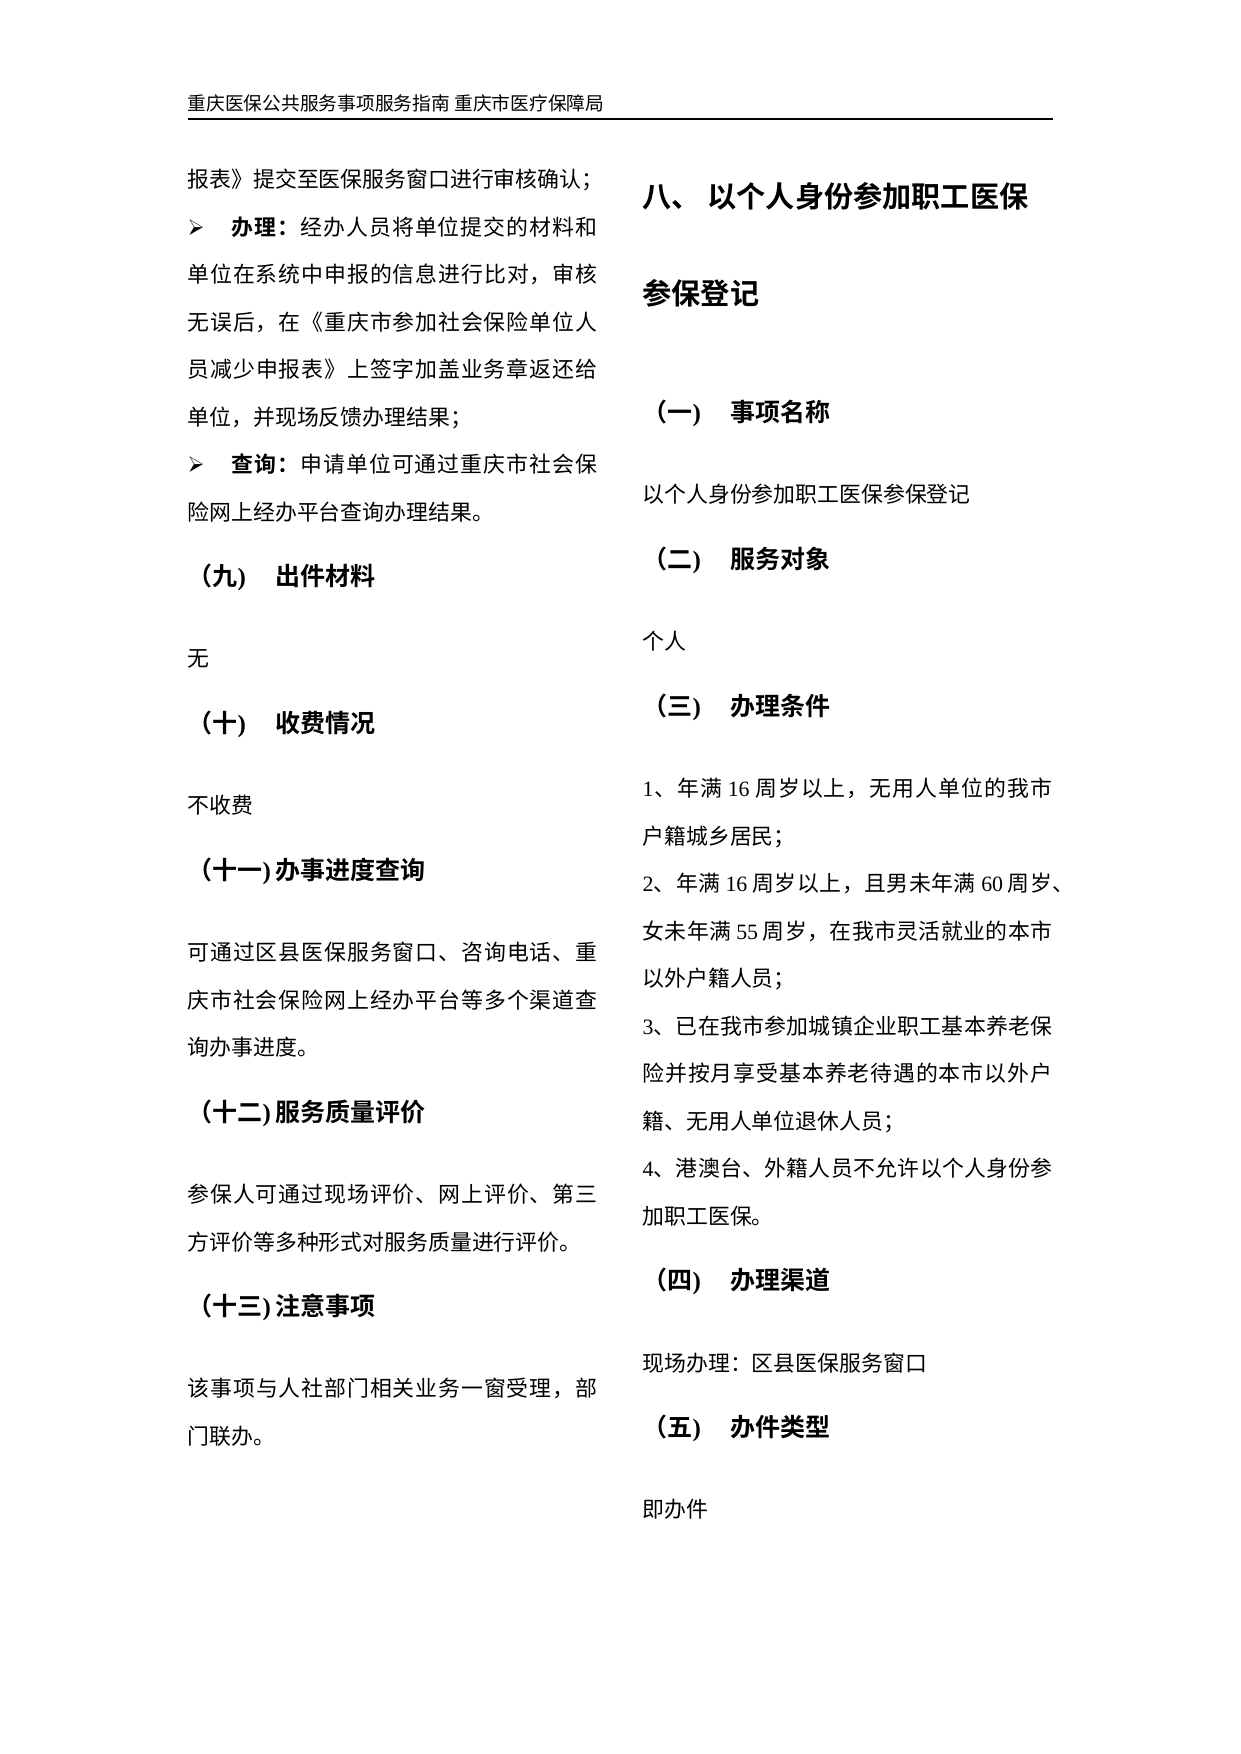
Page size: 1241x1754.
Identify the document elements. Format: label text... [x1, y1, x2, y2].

list 受理：单位代办人需将加盖单位公章的《重庆市参加社会保险单位人员减少申报表》提交至医保服务窗口进行审核确认； [187, 162, 598, 194]
subtitle 办理条件 [642, 672, 1053, 737]
subtitle 以个人身份参加职工医保参保登记 [642, 162, 1053, 324]
subtitle 办件类型 [642, 1393, 1053, 1458]
subtitle 收费情况 [187, 689, 598, 754]
text 现场办理：区县医保服务窗口 [642, 1346, 1053, 1377]
subtitle 事项名称 [642, 378, 1053, 443]
list 办理：经办人员将单位提交的材料和单位在系统中申报的信息进行比对，审核无误后，在《重庆市参加社会保险单位人员减少申报表》上签字加盖业务章返还给单位，并现场反馈办理结果； [187, 209, 598, 431]
text 无 [187, 641, 598, 673]
text 4、港澳台、外籍人员不允许以个人身份参加职工医保。 [642, 1151, 1053, 1230]
text 以个人身份参加职工医保参保登记 [642, 477, 1053, 509]
subtitle 服务对象 [642, 525, 1053, 590]
text 该事项与人社部门相关业务一窗受理，部门联办。 [187, 1371, 598, 1451]
text 不收费 [187, 788, 598, 820]
subtitle 服务质量评价 [187, 1078, 598, 1143]
text 1、年满16周岁以上，无用人单位的我市户籍城乡居民； [642, 771, 1053, 850]
subtitle 注意事项 [187, 1272, 598, 1337]
list 查询：申请单位可通过重庆市社会保险网上经办平台查询办理结果。 [187, 447, 598, 526]
subtitle 出件材料 [187, 542, 598, 607]
subtitle 办理渠道 [642, 1246, 1053, 1311]
text 3、已在我市参加城镇企业职工基本养老保险并按月享受基本养老待遇的本市以外户籍、无用人单位退休人员； [642, 1009, 1053, 1135]
text 可通过区县医保服务窗口、咨询电话、重庆市社会保险网上经办平台等多个渠道查询办事进度。 [187, 935, 598, 1062]
text 2、年满16周岁以上，且男未年满60周岁、女未年满55周岁，在我市灵活就业的本市以外户籍人员； [642, 866, 1053, 993]
subtitle 办事进度查询 [187, 836, 598, 901]
text 即办件 [642, 1492, 1053, 1524]
text 参保人可通过现场评价、网上评价、第三方评价等多种形式对服务质量进行评价。 [187, 1177, 598, 1256]
text 个人 [642, 624, 1053, 656]
